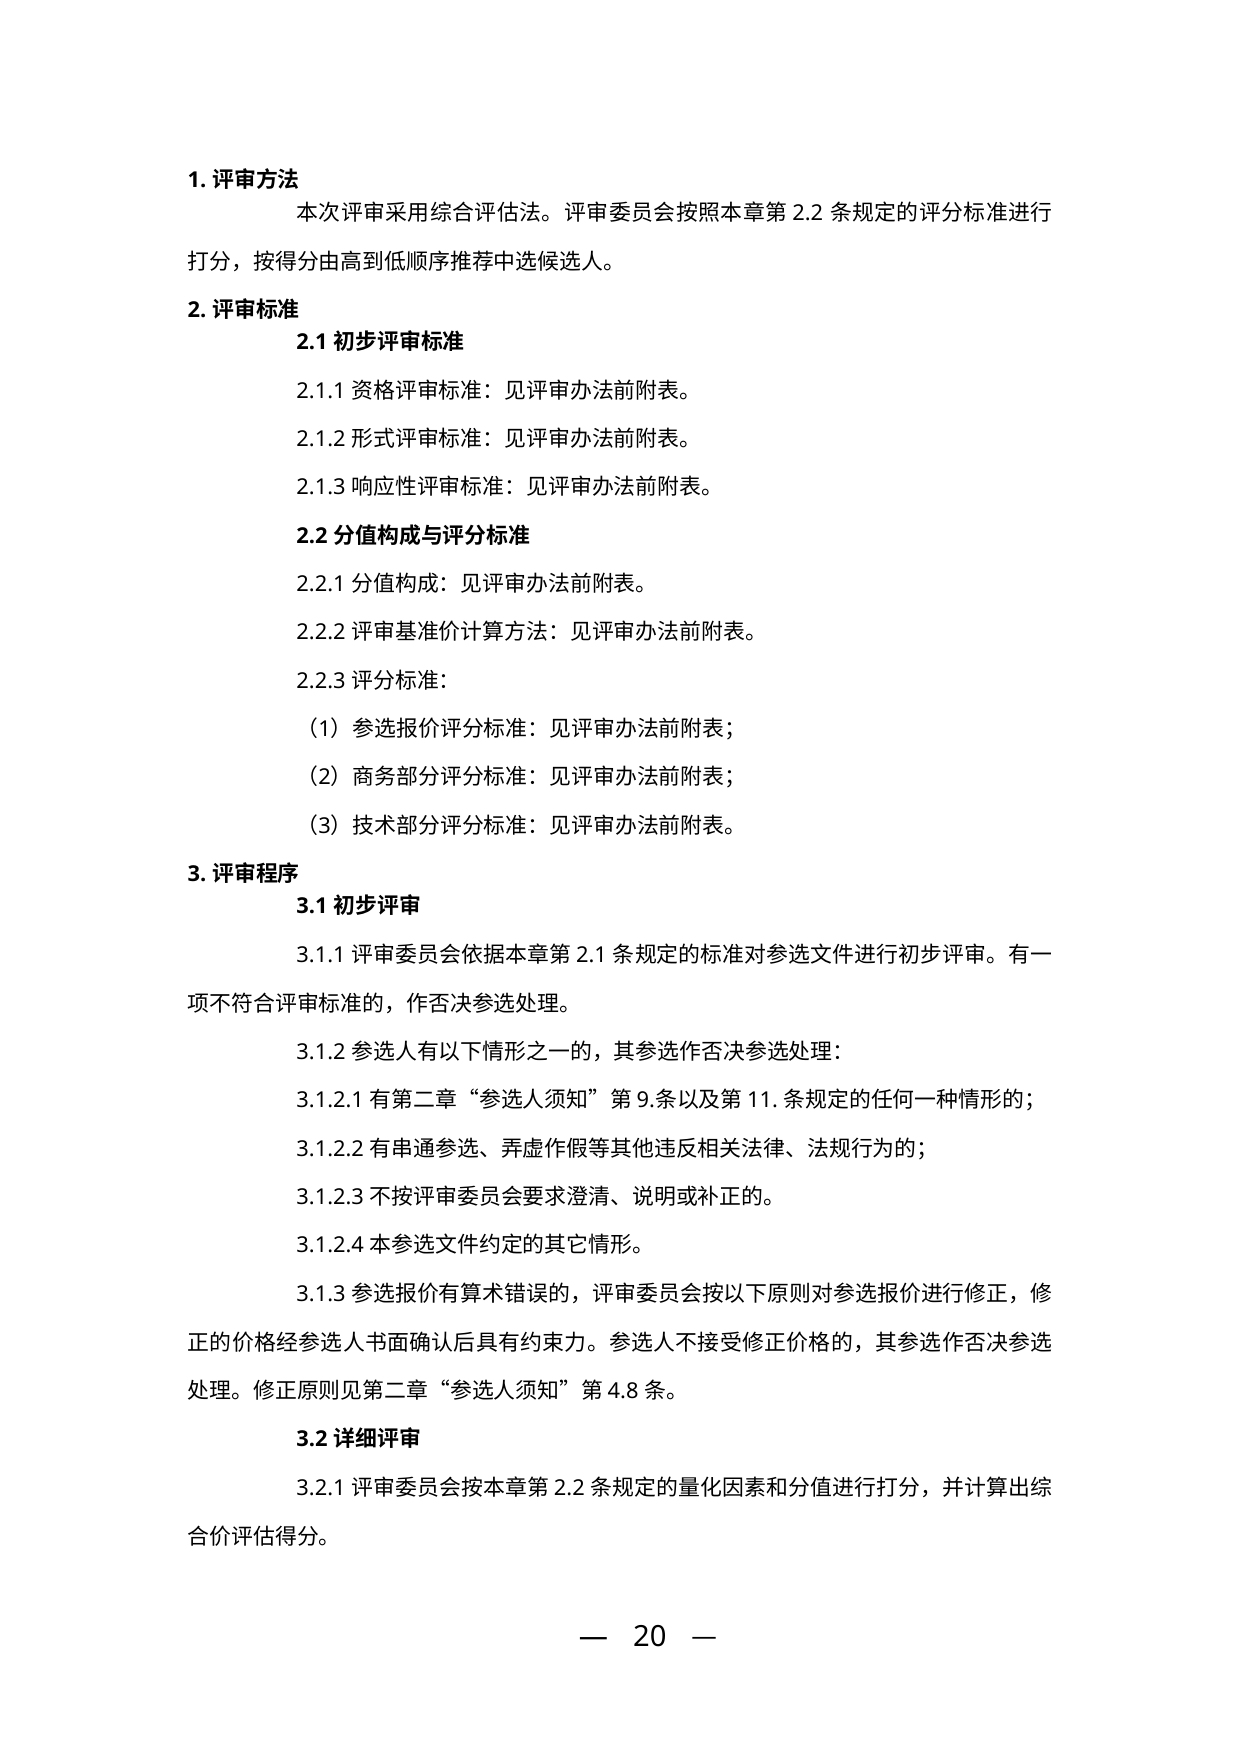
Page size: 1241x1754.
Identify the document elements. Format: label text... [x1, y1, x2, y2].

text 2.2.2 评审基准价计算方法：见评审办法前附表。 [187, 614, 1053, 647]
text 2.1.3 响应性评审标准：见评审办法前附表。 [187, 469, 1053, 502]
subtitle 1. 评审方法 [187, 162, 1053, 194]
text 3.1.1 评审委员会依据本章第2.1 条规定的标准对参选文件进行初步评审。有一项不符合评审标准的，作否决参选处理。 [187, 937, 1053, 1018]
text 2.2.3 评分标准： [187, 662, 1053, 695]
subtitle 3.1 初步评审 [187, 888, 1053, 921]
text 3.1.2.3 不按评审委员会要求澄清、说明或补正的。 [187, 1179, 1053, 1211]
text （2）商务部分评分标准：见评审办法前附表； [187, 759, 1053, 792]
text （3）技术部分评分标准：见评审办法前附表。 [187, 807, 1053, 840]
text 3.1.2.4 本参选文件约定的其它情形。 [187, 1227, 1053, 1259]
text 2.1.2 形式评审标准：见评审办法前附表。 [187, 421, 1053, 453]
subtitle 3.2 详细评审 [187, 1421, 1053, 1454]
text 本次评审采用综合评估法。评审委员会按照本章第2.2 条规定的评分标准进行打分，按得分由高到低顺序推荐中选候选人。 [187, 194, 1053, 276]
text 3.2.1 评审委员会按本章第2.2 条规定的量化因素和分值进行打分，并计算出综合价评估得分。 [187, 1469, 1053, 1551]
subtitle 2. 评审标准 [187, 292, 1053, 324]
text 3.1.2.2 有串通参选、弄虚作假等其他违反相关法律、法规行为的； [187, 1130, 1053, 1163]
text （1）参选报价评分标准：见评审办法前附表； [187, 711, 1053, 743]
text 2.2.1 分值构成：见评审办法前附表。 [187, 566, 1053, 598]
text 3.1.2 参选人有以下情形之一的，其参选作否决参选处理： [187, 1034, 1053, 1066]
text 2.1.1 资格评审标准：见评审办法前附表。 [187, 372, 1053, 405]
subtitle 3. 评审程序 [187, 856, 1053, 888]
subtitle 2.1 初步评审标准 [187, 324, 1053, 357]
text 3.1.2.1 有第二章“参选人须知”第9.条以及第11. 条规定的任何一种情形的； [187, 1082, 1053, 1114]
text 3.1.3 参选报价有算术错误的，评审委员会按以下原则对参选报价进行修正，修正的价格经参选人书面确认后具有约束力。参选人不接受修正价格的，其参选作否决参选处理。修正原则见第二章“参选人须知”第4.8 条。 [187, 1275, 1053, 1405]
subtitle 2.2 分值构成与评分标准 [187, 517, 1053, 550]
